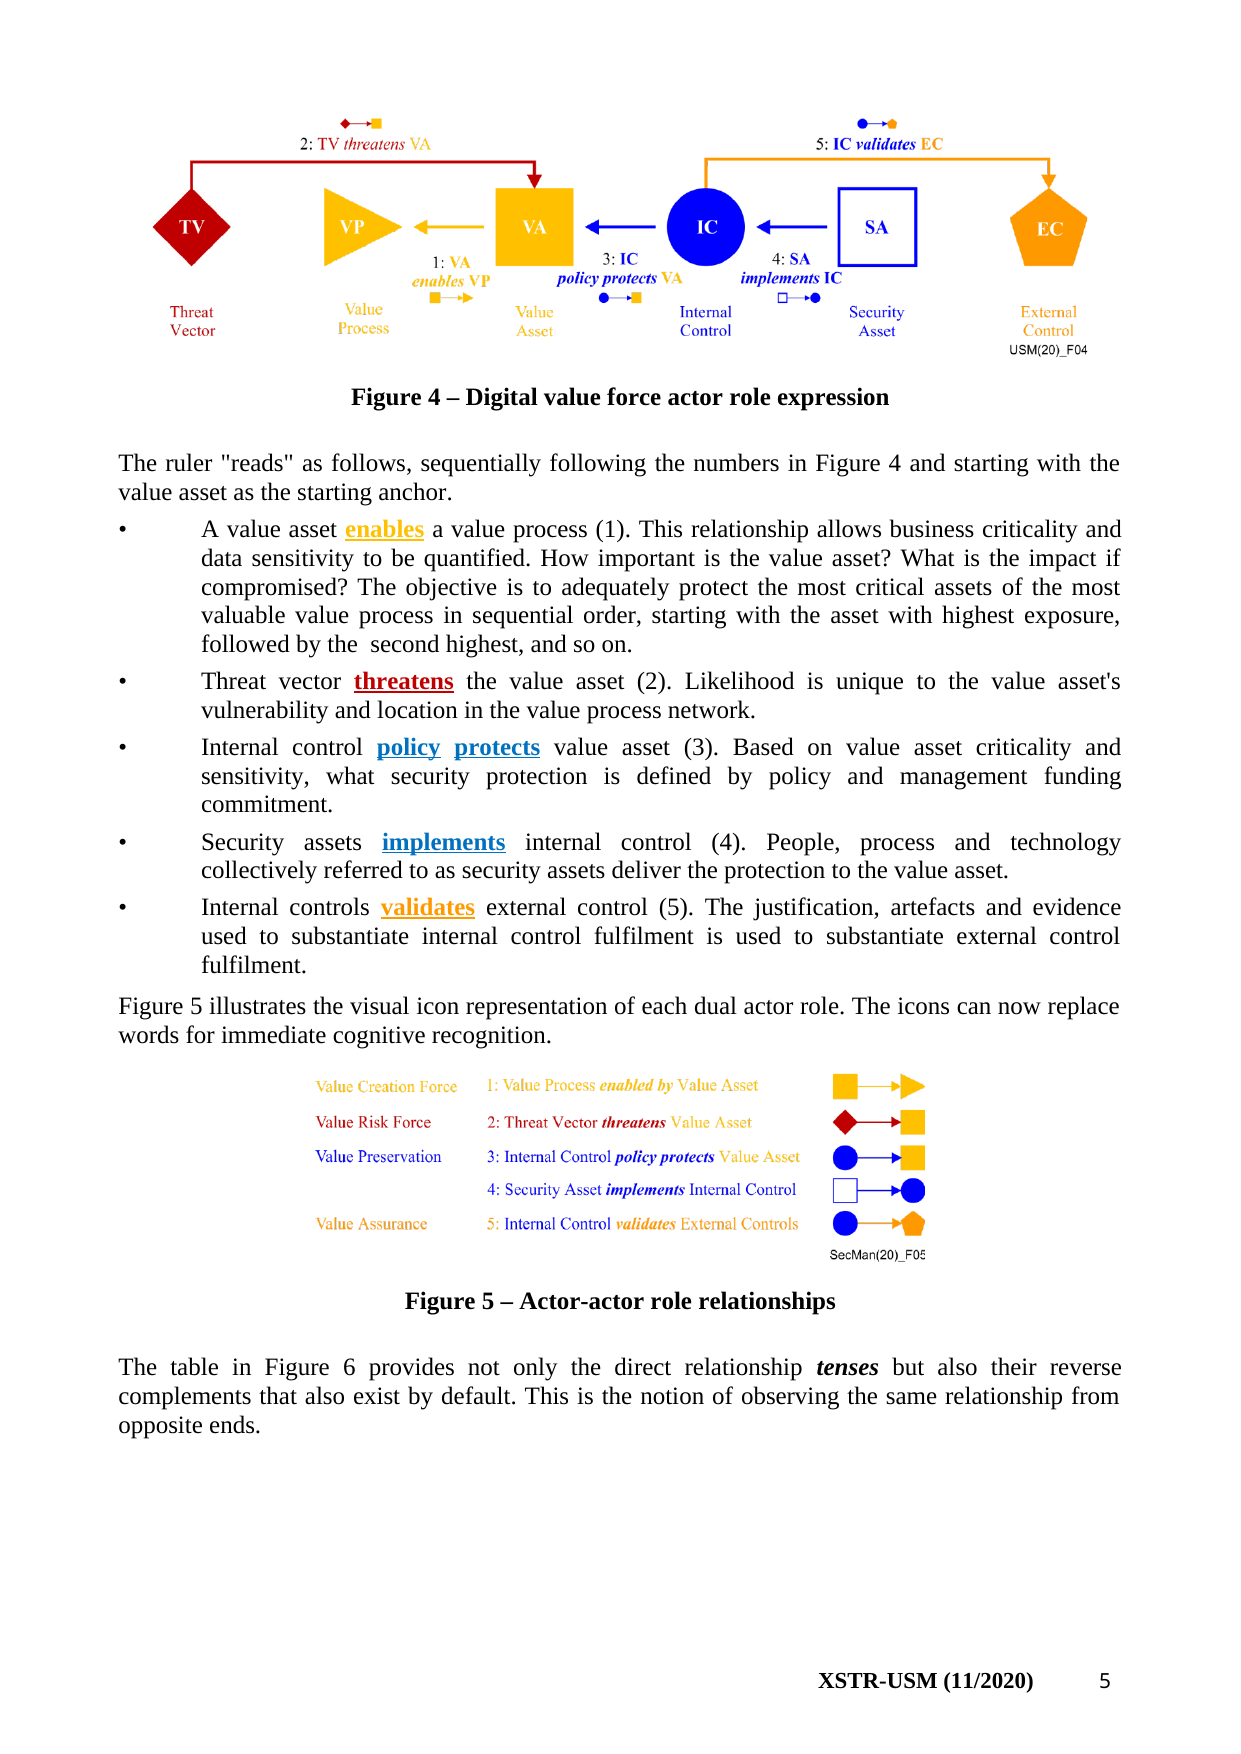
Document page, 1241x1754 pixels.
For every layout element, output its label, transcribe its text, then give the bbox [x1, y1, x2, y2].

title The table in Figure 6 provides not only the direct relationship tenses but also their reverse complements that also exist by default. This is the notion of observing the same relationship from opposite ends. [118, 1352, 1122, 1439]
text • Security assets implements internal control (4). People, process and technology collectively referred to as security assets deliver the protection to the value asset. [118, 827, 1122, 884]
title Figure 4 – Digital value force actor role expression [118, 382, 1122, 411]
text • Threat vector threatens the value asset (2). Likelihood is unique to the value asset's vulnerability and location in the value process network. [118, 666, 1122, 724]
text • Internal control policy protects value asset (3). Based on value asset criticality and sensitivity, what security protection is defined by policy and management funding commitment. [118, 732, 1122, 818]
title Figure 5 – Actor-actor role relationships [118, 1286, 1122, 1315]
picture [152, 118, 1088, 357]
text Figure 5 illustrates the visual icon representation of each dual actor role. The icons can now replace words for immediate cognitive recognition. [118, 991, 1122, 1049]
text • A value asset enables a value process (1). This relationship allows business criticality and data sensitivity to be quantified. How important is the value asset? What is the impact if compromised? The objective is to adequately protect the most critical assets of the most valuable value process in sequential order, starting with the asset with highest exposure, followed by the second highest, and so on. [118, 514, 1122, 658]
title The ruler "reads" as follows, sequentially following the numbers in Figure 4 and starting with the value asset as the starting anchor. [118, 448, 1122, 506]
text • Internal controls validates external control (5). The justification, artefacts and evidence used to substantiate internal control fulfilment is used to substantiate external control fulfilment. [118, 892, 1122, 979]
picture [315, 1073, 925, 1262]
